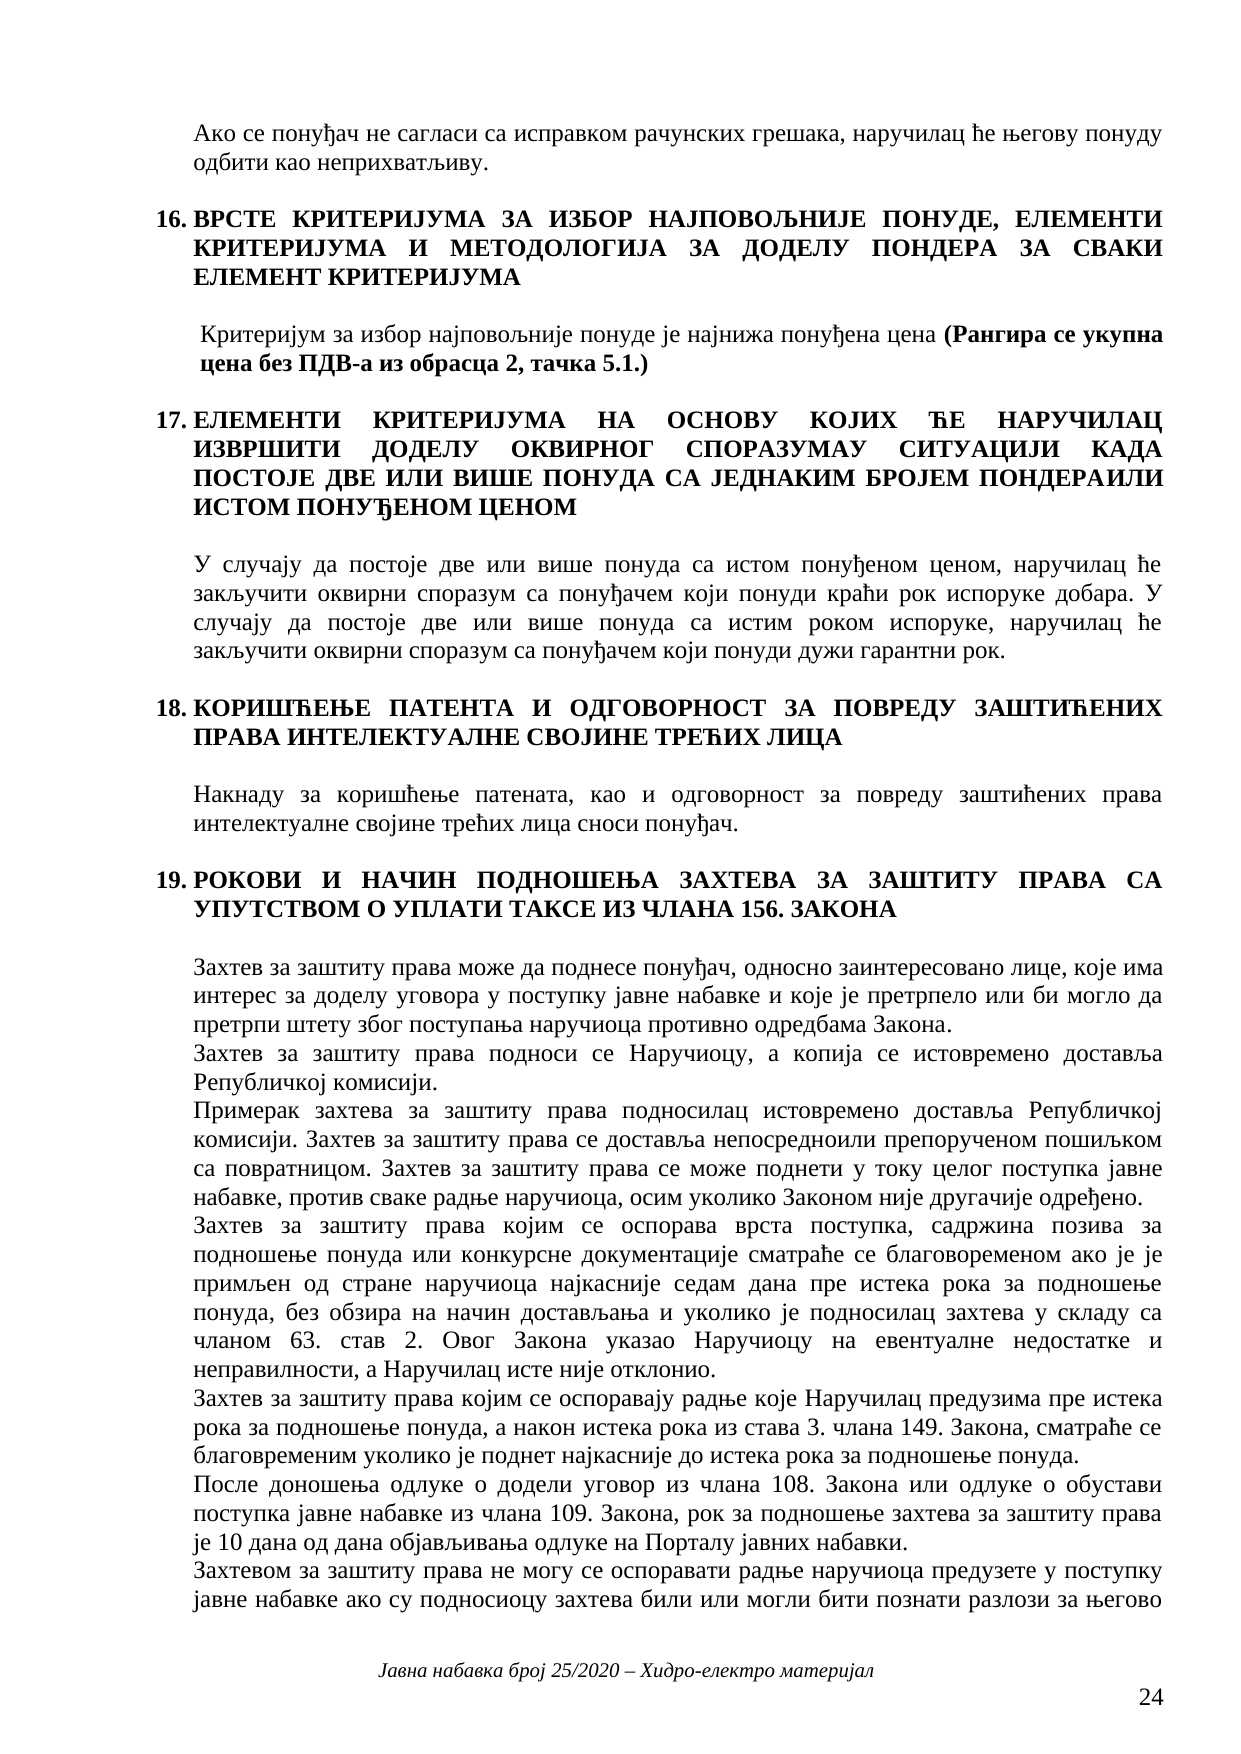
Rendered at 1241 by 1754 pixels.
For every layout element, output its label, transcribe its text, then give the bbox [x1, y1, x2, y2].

list ВРСТЕ КРИТЕРИЈУМА ЗА ИЗБОР НАЈПОВОЉНИЈЕ ПОНУДЕ, ЕЛЕМЕНТИ КРИТЕРИЈУМА И МЕТОДОЛОГИЈА ЗА ДОДЕЛУ ПОНДЕРА ЗА СВАКИ ЕЛЕМЕНТ КРИТЕРИЈУМА [156, 204, 1163, 291]
list РОКОВИ И НАЧИН ПОДНОШЕЊА ЗАХТЕВА ЗА ЗАШТИТУ ПРАВА СА УПУТСТВОМ О УПЛАТИ ТАКСЕ ИЗ ЧЛАНА 156. ЗАКОНА [156, 866, 1163, 923]
text Захтев за заштиту права подноси се Наручиоцу, а копија се истовремено доставља Републичкој комисији. [193, 1038, 1163, 1096]
list ЕЛЕМЕНТИ КРИТЕРИЈУМА НА ОСНОВУ КОЈИХ ЋЕ НАРУЧИЛАЦ ИЗВРШИТИ ДОДЕЛУ ОКВИРНОГ СПОРАЗУМАУ СИТУАЦИЈИ КАДА ПОСТОЈЕ ДВЕ ИЛИ ВИШЕ ПОНУДА СА ЈЕДНАКИМ БРОЈЕМ ПОНДЕРАИЛИ ИСТОМ ПОНУЂЕНОМ ЦЕНОМ [156, 406, 1163, 521]
text Ако се понуђач не сагласи са исправком рачунских грешака, наручилац ће његову понуду одбити као неприхватљиву. [193, 118, 1163, 176]
list КОРИШЋЕЊЕ ПАТЕНТА И ОДГОВОРНОСТ ЗА ПОВРЕДУ ЗАШТИЋЕНИХ ПРАВА ИНТЕЛЕКТУАЛНЕ СВОЈИНЕ ТРЕЋИХ ЛИЦА [156, 693, 1163, 751]
text Захтев за заштиту права којим се оспоравају радње које Наручилац предузима пре истека рока за подношење понуда, а након истека рока из става 3. члана 149. Закона, сматраће се благовременим уколико је поднет најкасније до истека рока за подношење понуда. [193, 1383, 1163, 1469]
text После доношења одлуке о додели уговор из члана 108. Закона или одлуке о обустави поступка јавне набавке из члана 109. Закона, рок за подношење захтева за заштиту права је 10 дана од дана објављивања одлуке на Порталу јавних набавки. [193, 1469, 1163, 1556]
text Захтев за заштиту права којим се оспорава врста поступка, садржина позива за подношење понуда или конкурсне документације сматраће се благовоременом ако је је примљен од стране наручиоца најкасније седам дана пре истека рока за подношење понуда, без обзира на начин достављања и уколико је подносилац захтева у складу са чланом 63. став 2. Овог Закона указао Наручиоцу на евентуалне недостатке и неправилности, а Наручилац исте није отклонио. [193, 1211, 1163, 1383]
text Захтев за заштиту права може да поднесе понуђач, односно заинтересовано лице, које има интерес за доделу уговора у поступку јавне набавке и које је претрпело или би могло да претрпи штету због поступања наручиоца противно одредбама Закона. [193, 952, 1163, 1038]
list Критеријум за избор најповољније понуде је најнижа понуђена цена (Рангира се укупна цена без ПДВ-а из обрасца 2, тачка 5.1.) [200, 319, 1163, 377]
text У случају да постоје две или више понуда са истом понуђеном ценом, наручилац ће закључити оквирни споразум са понуђачем који понуди краћи рок испоруке добара. У случају да постоје две или више понуда са истим роком испоруке, наручилац ће закључити оквирни споразум са понуђачем који понуди дужи гарантни рок. [193, 549, 1163, 664]
text Примерак захтева за заштиту права подносилац истовремено доставља Републичкој комисији. Захтев за заштиту права се доставља непосредноили препорученом пошиљком са повратницом. Захтев за заштиту права се може поднети у току целог поступка јавне набавке, против сваке радње наручиоца, осим уколико Законом није другачије одређено. [193, 1096, 1163, 1211]
text Накнаду за коришћење патената, као и одговорност за повреду заштићених права интелектуалне својине трећих лица сноси понуђач. [193, 779, 1163, 837]
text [193, 1556, 1163, 1613]
